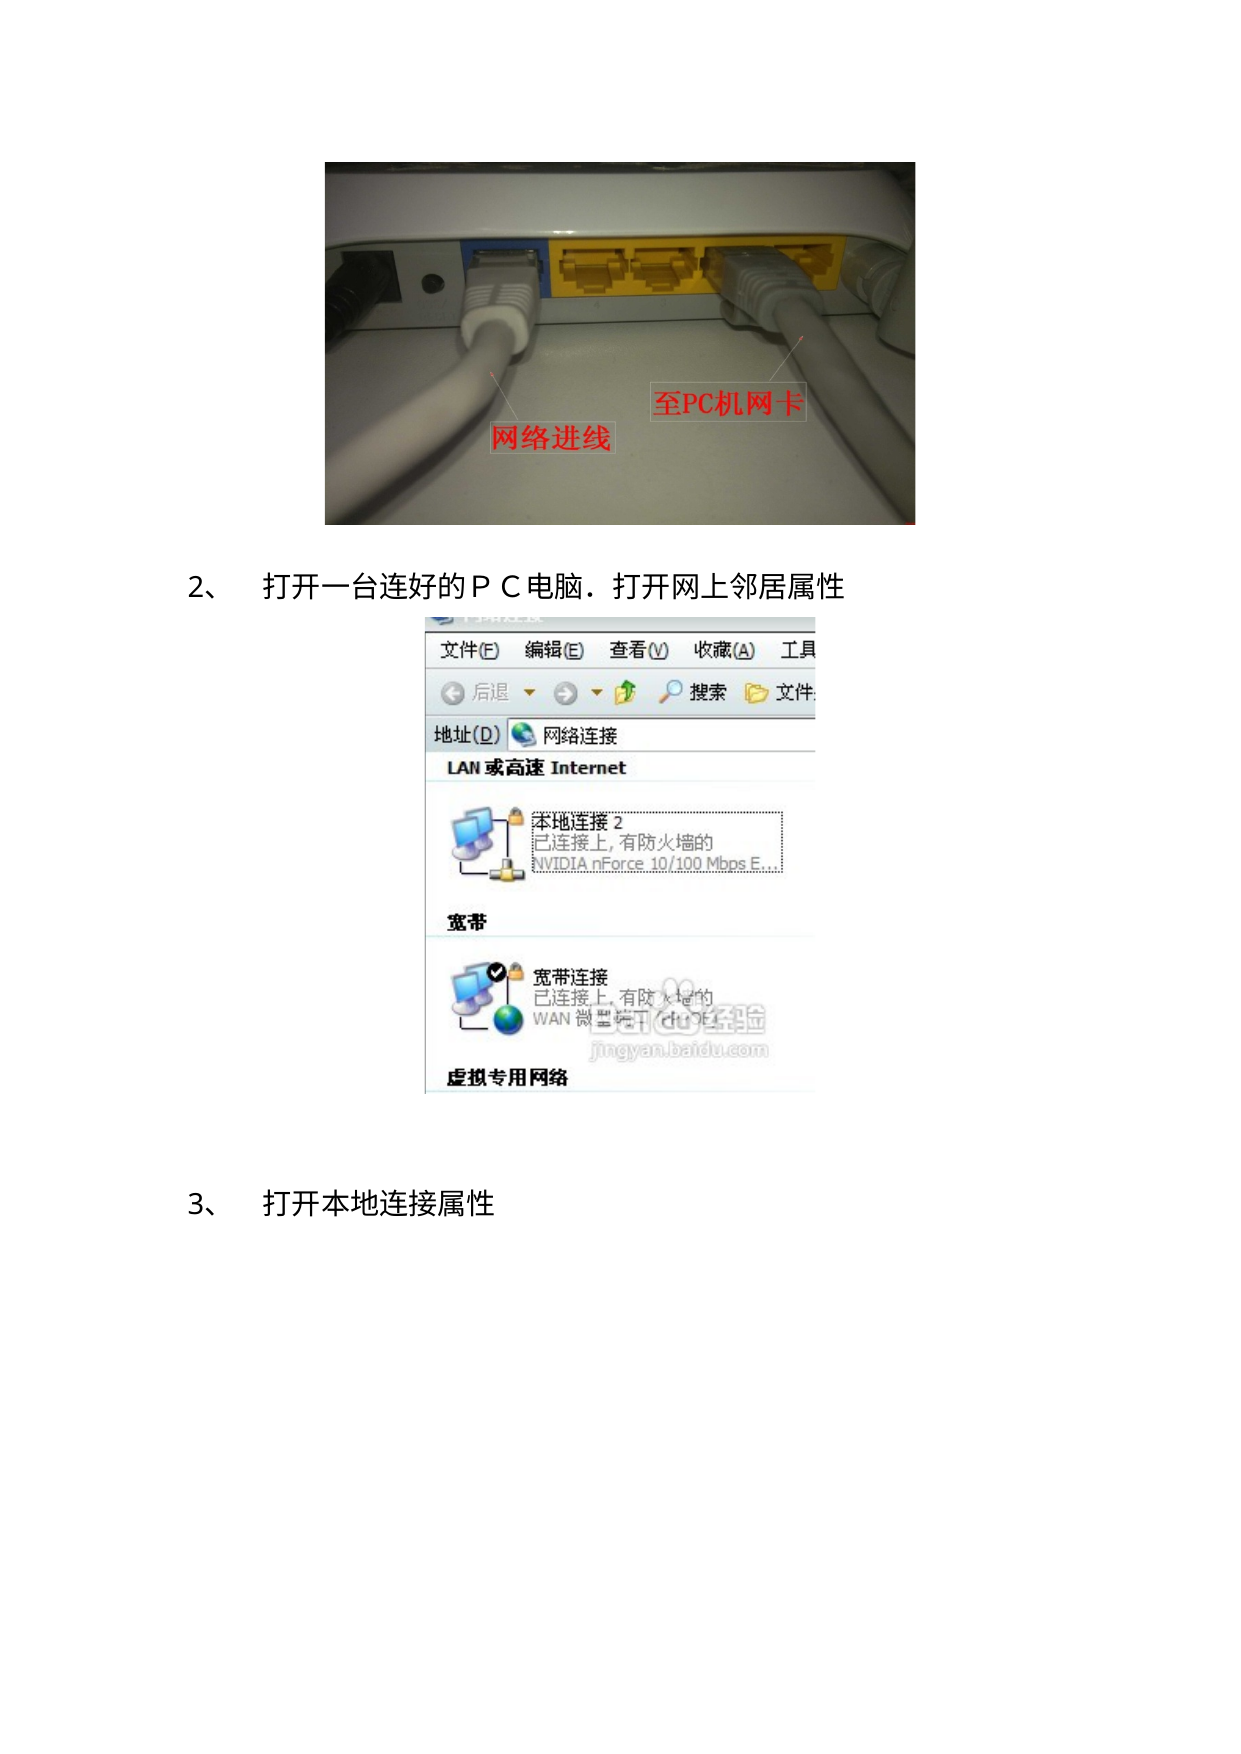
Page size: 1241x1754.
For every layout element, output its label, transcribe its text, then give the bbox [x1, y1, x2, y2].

picture [424, 617, 816, 1094]
list 打开本地连接属性 [187, 1169, 1053, 1234]
list 打开一台连好的ＰＣ电脑．打开网上邻居属性 [187, 552, 1053, 617]
picture [324, 162, 916, 525]
